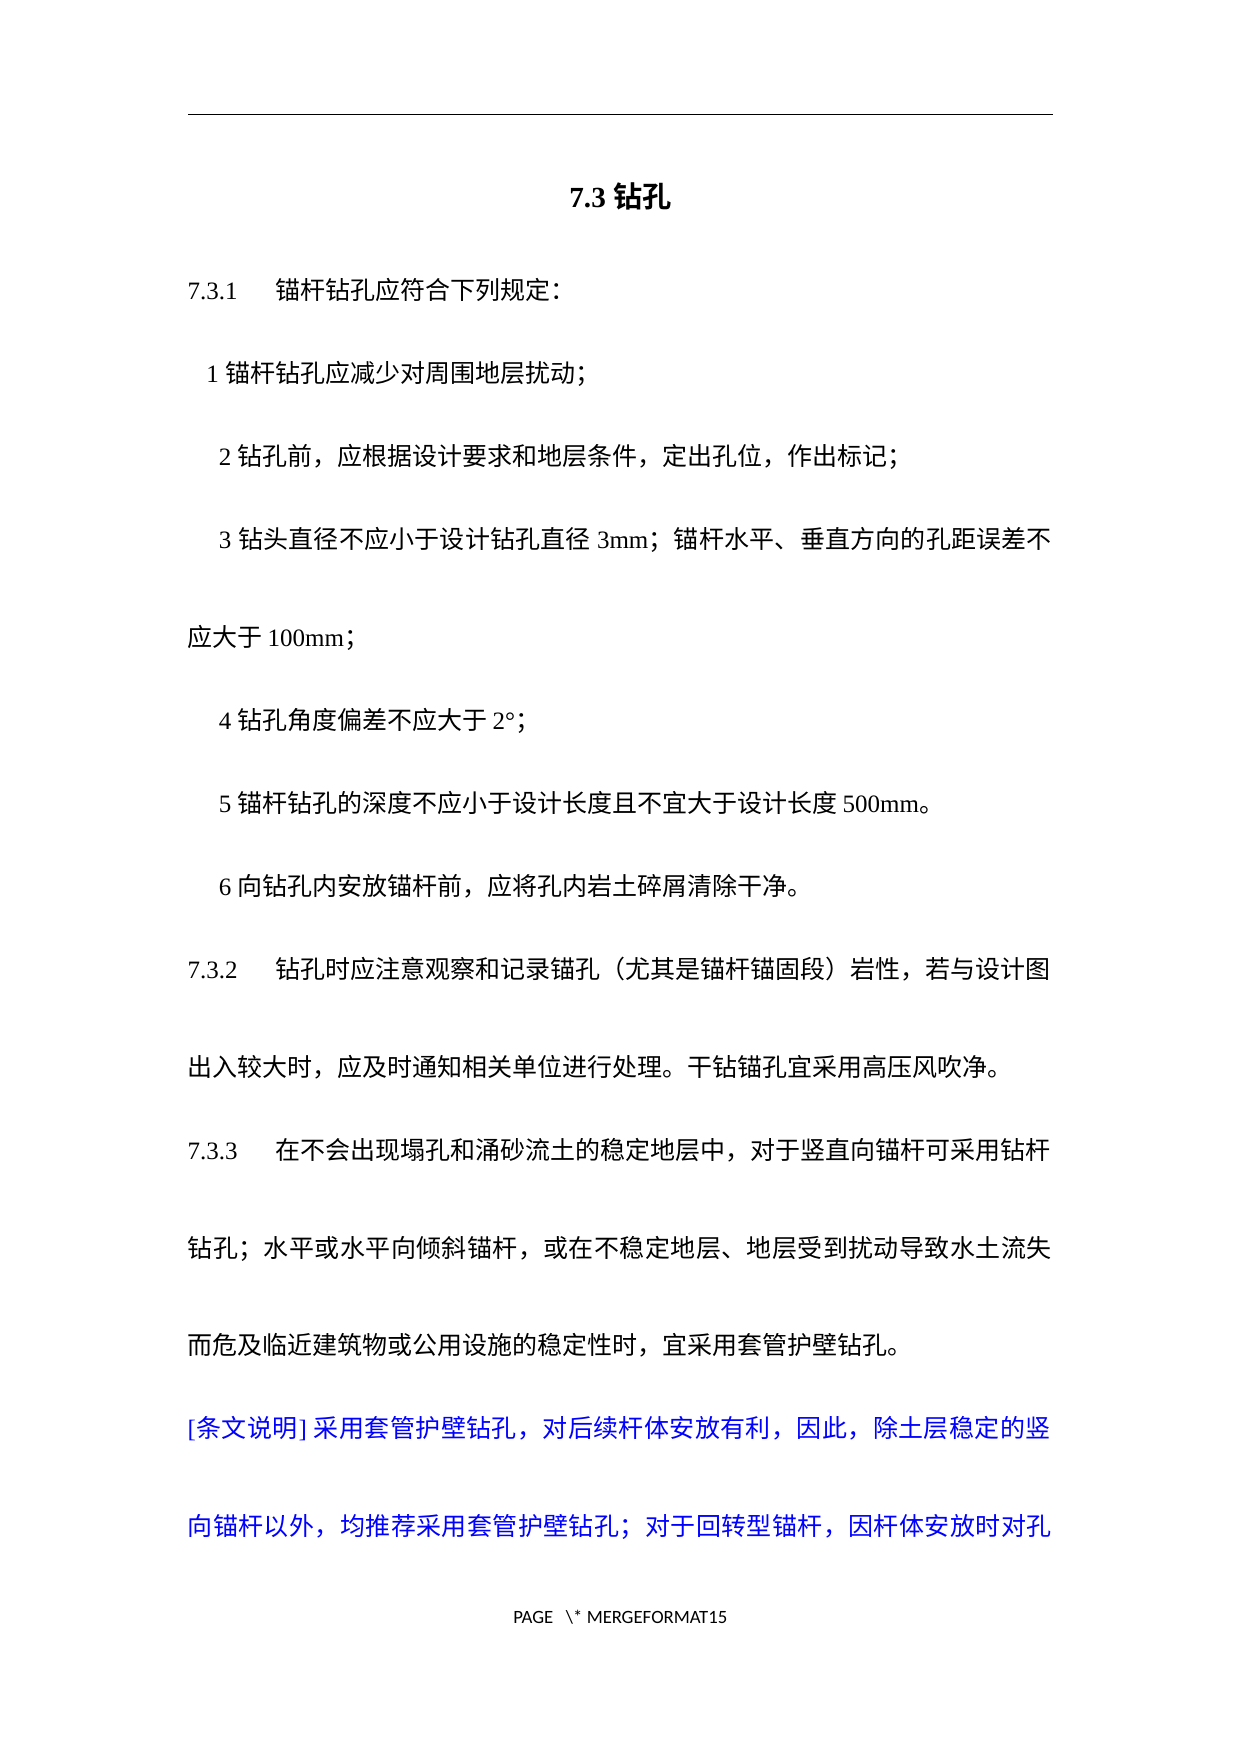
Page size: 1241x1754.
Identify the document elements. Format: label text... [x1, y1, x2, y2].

text 2 钻孔前，应根据设计要求和地层条件，定出孔位，作出标记； [187, 422, 1053, 487]
text 3 钻头直径不应小于设计钻孔直径3mm；锚杆水平、垂直方向的孔距误差不应大于100mm； [187, 506, 1053, 668]
list 在不会出现塌孔和涌砂流土的稳定地层中，对于竖直向锚杆可采用钻杆钻孔；水平或水平向倾斜锚杆，或在不稳定地层、地层受到扰动导致水土流失而危及临近建筑物或公用设施的稳定性时，宜采用套管护壁钻孔。 [187, 1116, 1053, 1376]
list 钻孔 [187, 162, 1053, 227]
list 锚杆钻孔应符合下列规定： [187, 256, 1053, 321]
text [187, 1394, 1053, 1557]
list 钻孔时应注意观察和记录锚孔（尤其是锚杆锚固段）岩性，若与设计图出入较大时，应及时通知相关单位进行处理。干钻锚孔宜采用高压风吹净。 [187, 936, 1053, 1098]
text 5 锚杆钻孔的深度不应小于设计长度且不宜大于设计长度500mm。 [187, 769, 1053, 834]
text 4 钻孔角度偏差不应大于2°； [187, 686, 1053, 751]
text 6 向钻孔内安放锚杆前，应将孔内岩土碎屑清除干净。 [187, 852, 1053, 917]
text 1 锚杆钻孔应减少对周围地层扰动； [187, 339, 1053, 404]
